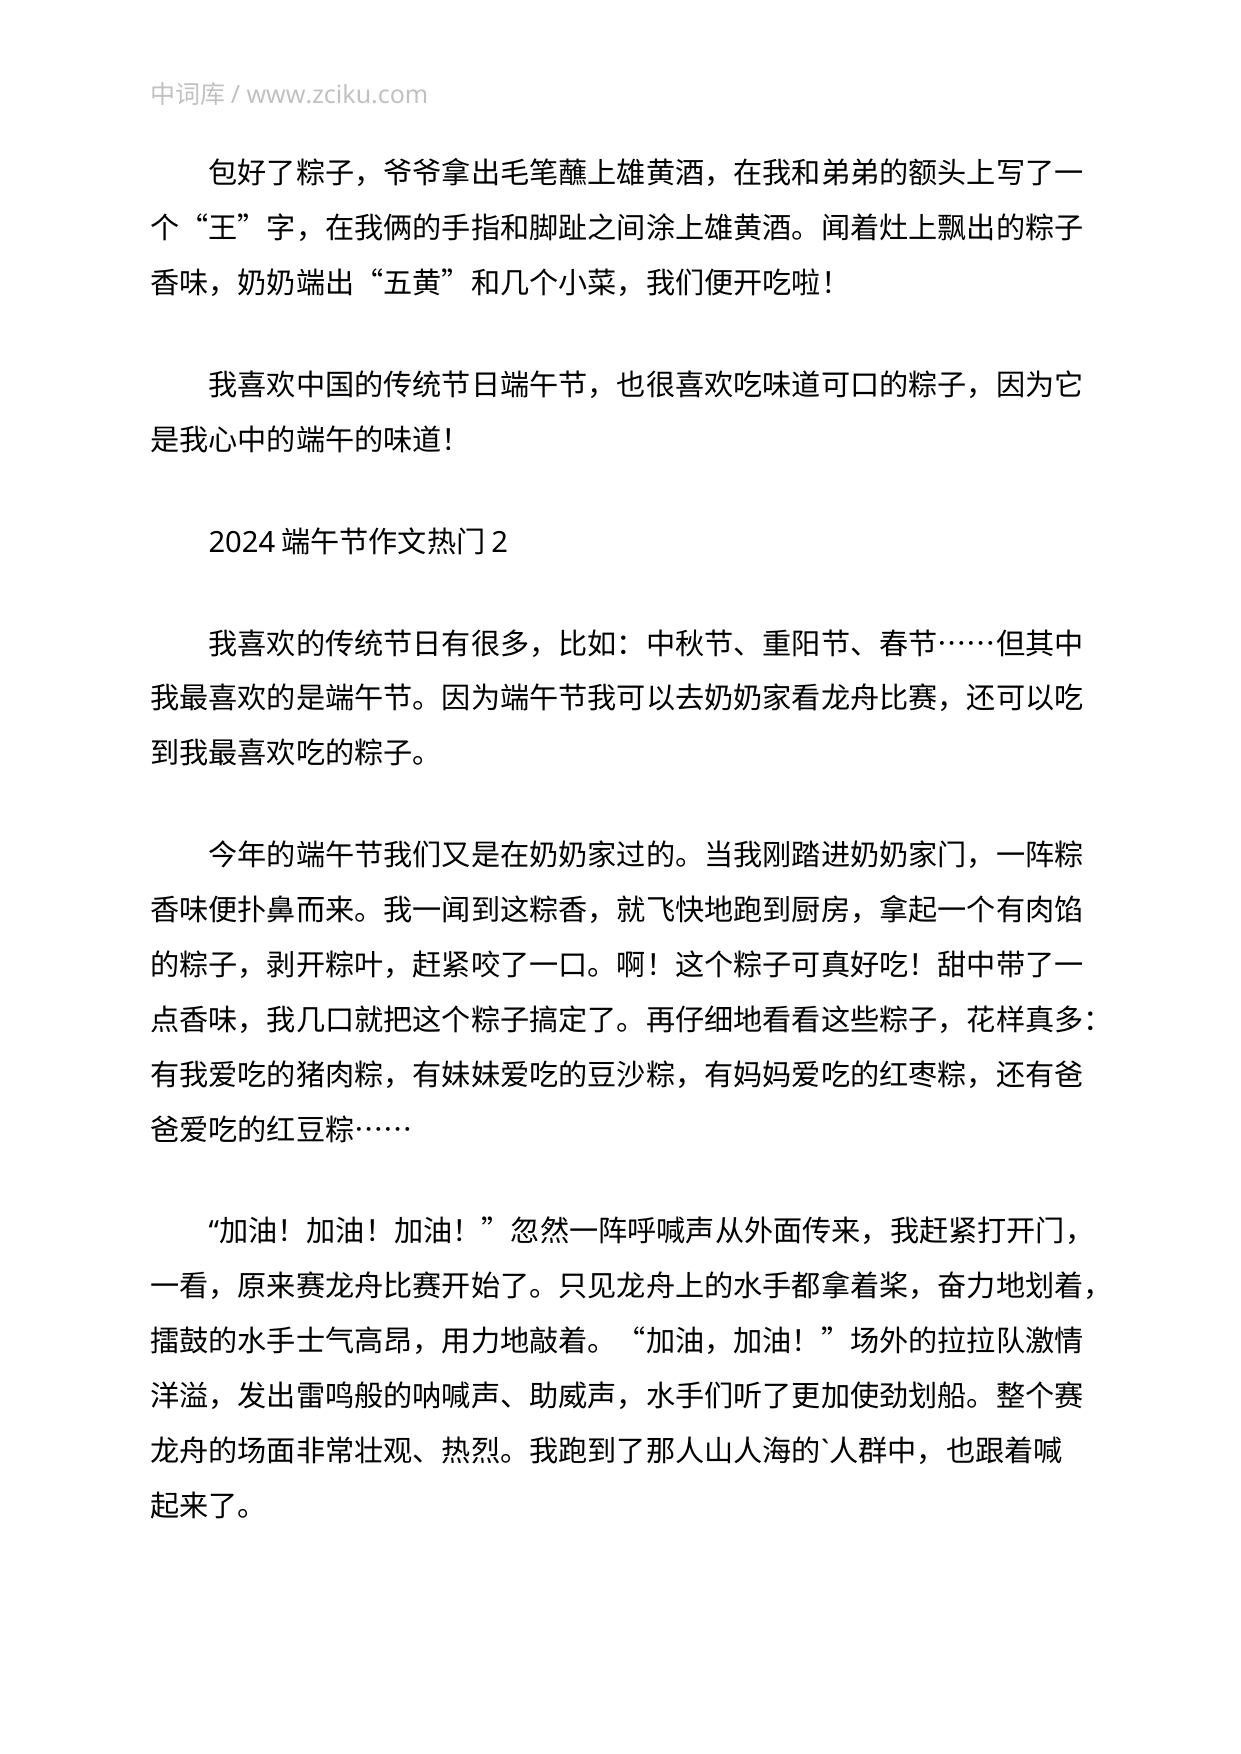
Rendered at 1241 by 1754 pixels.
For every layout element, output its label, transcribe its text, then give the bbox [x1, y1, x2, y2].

text 今年的端午节我们又是在奶奶家过的。当我刚踏进奶奶家门，一阵粽香味便扑鼻而来。我一闻到这粽香，就飞快地跑到厨房，拿起一个有肉馅的粽子，剥开粽叶，赶紧咬了一口。啊！这个粽子可真好吃！甜中带了一点香味，我几口就把这个粽子搞定了。再仔细地看看这些粽子，花样真多：有我爱吃的猪肉粽，有妹妹爱吃的豆沙粽，有妈妈爱吃的红枣粽，还有爸爸爱吃的红豆粽…… [150, 832, 1090, 1148]
text 2024端午节作文热门2 [150, 518, 1090, 561]
text 我喜欢中国的传统节日端午节，也很喜欢吃味道可口的粽子，因为它是我心中的端午的味道！ [150, 362, 1090, 459]
text 包好了粽子，爷爷拿出毛笔蘸上雄黄酒，在我和弟弟的额头上写了一个“王”字，在我俩的手指和脚趾之间涂上雄黄酒。闻着灶上飘出的粽子香味，奶奶端出“五黄”和几个小菜，我们便开吃啦！ [150, 150, 1090, 302]
text “加油！加油！加油！”忽然一阵呼喊声从外面传来，我赶紧打开门，一看，原来赛龙舟比赛开始了。只见龙舟上的水手都拿着桨，奋力地划着，擂鼓的水手士气高昂，用力地敲着。“加油，加油！”场外的拉拉队激情洋溢，发出雷鸣般的呐喊声、助威声，水手们听了更加使劲划船。整个赛龙舟的场面非常壮观、热烈。我跑到了那人山人海的`人群中，也跟着喊起来了。 [150, 1208, 1090, 1525]
text 我喜欢的传统节日有很多，比如：中秋节、重阳节、春节……但其中我最喜欢的是端午节。因为端午节我可以去奶奶家看龙舟比赛，还可以吃到我最喜欢吃的粽子。 [150, 620, 1090, 772]
